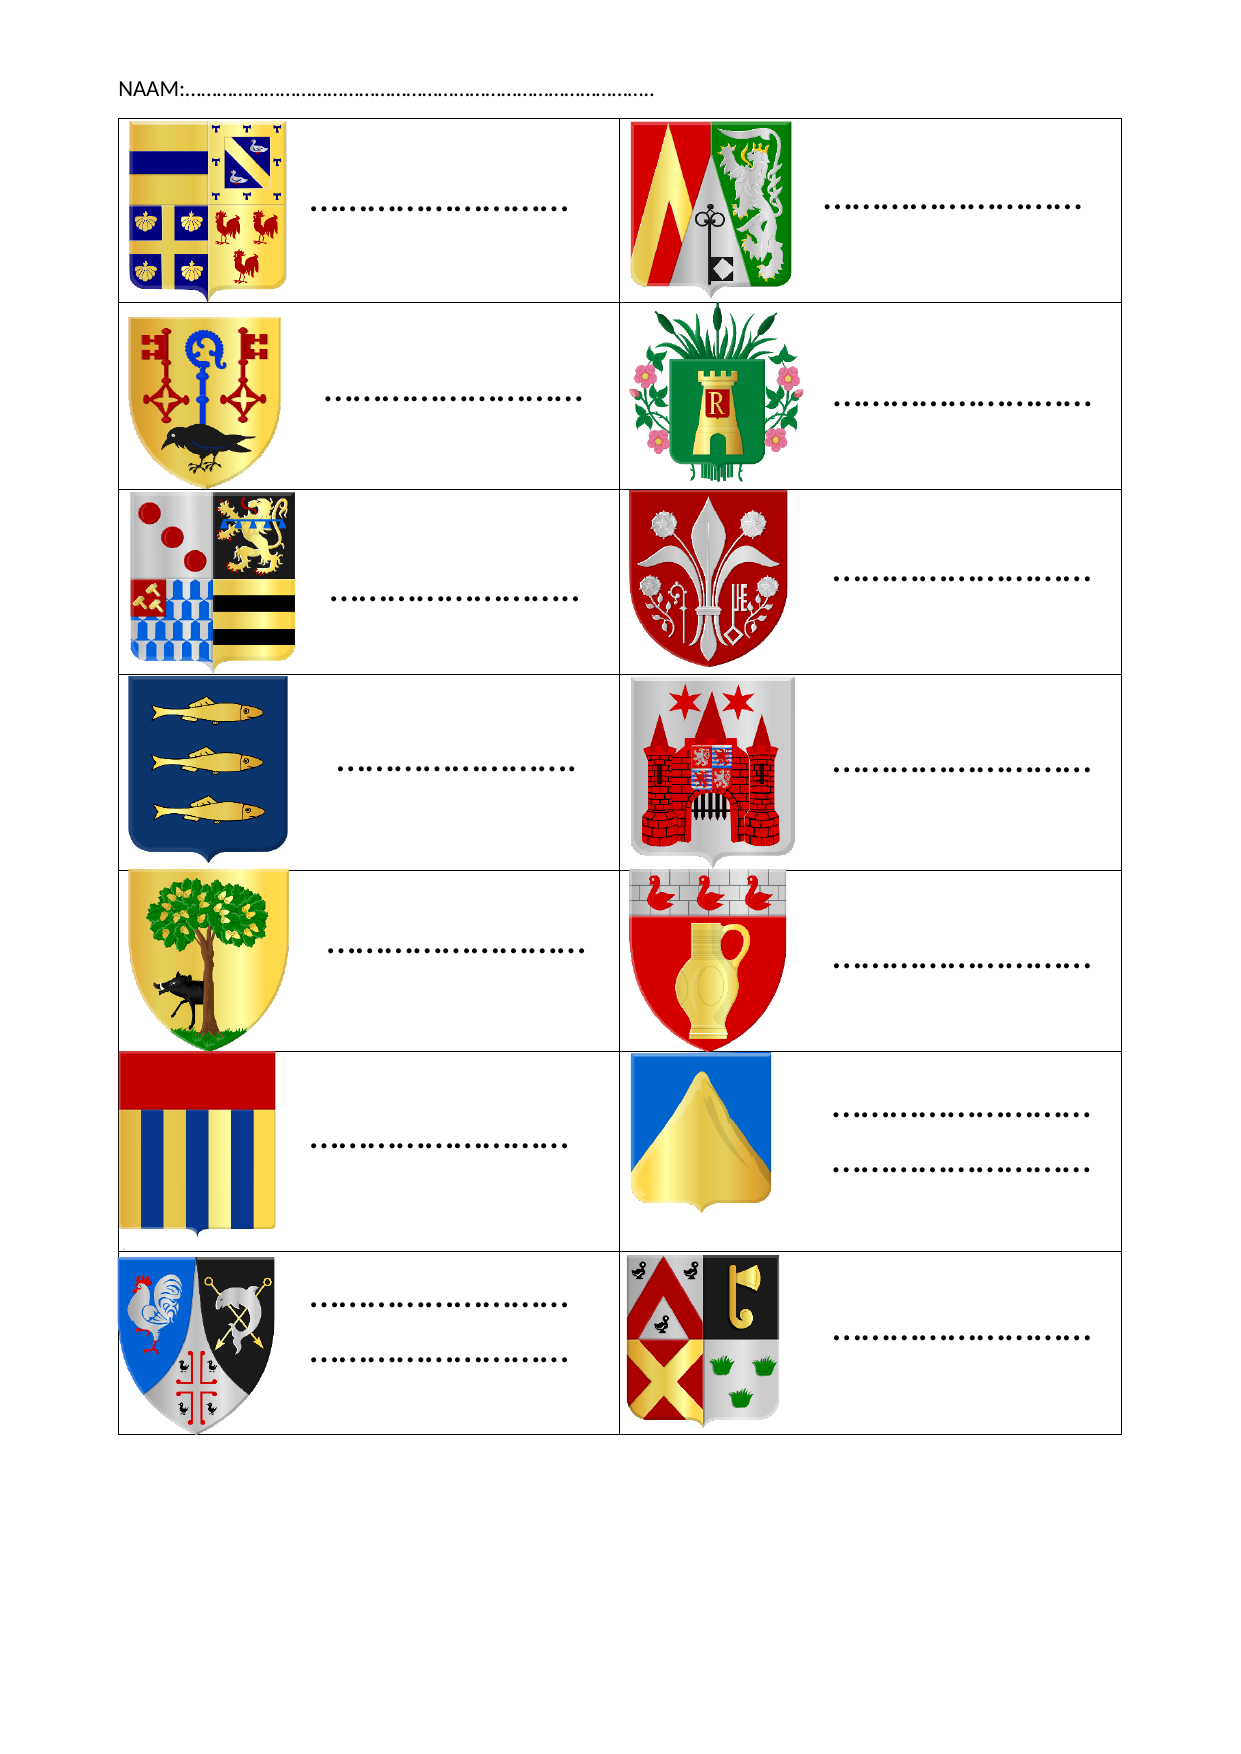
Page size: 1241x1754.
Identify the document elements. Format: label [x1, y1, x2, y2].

table_cell [620, 490, 1121, 674]
picture [128, 120, 288, 303]
picture [629, 120, 793, 300]
table_cell [295, 490, 619, 674]
table_cell [276, 1052, 619, 1251]
picture [128, 490, 295, 674]
table_cell [620, 119, 1121, 302]
picture [128, 317, 281, 489]
table_cell [119, 119, 619, 302]
picture [629, 490, 788, 667]
table_cell [119, 871, 128, 1051]
picture [629, 676, 796, 1213]
table_cell [119, 490, 128, 674]
table_cell [620, 871, 629, 1051]
table_cell [620, 1052, 1121, 1251]
table_cell [289, 871, 619, 1051]
table_cell [119, 303, 619, 489]
picture [118, 869, 289, 1251]
picture [629, 302, 804, 482]
picture [128, 676, 288, 863]
table_cell [620, 1252, 1121, 1434]
table_cell [620, 303, 1121, 489]
table_cell [119, 1252, 619, 1434]
table_cell [787, 871, 1121, 1051]
table_cell [119, 675, 619, 869]
picture [117, 1257, 275, 1435]
picture [626, 1255, 780, 1429]
table_cell [620, 675, 1121, 869]
